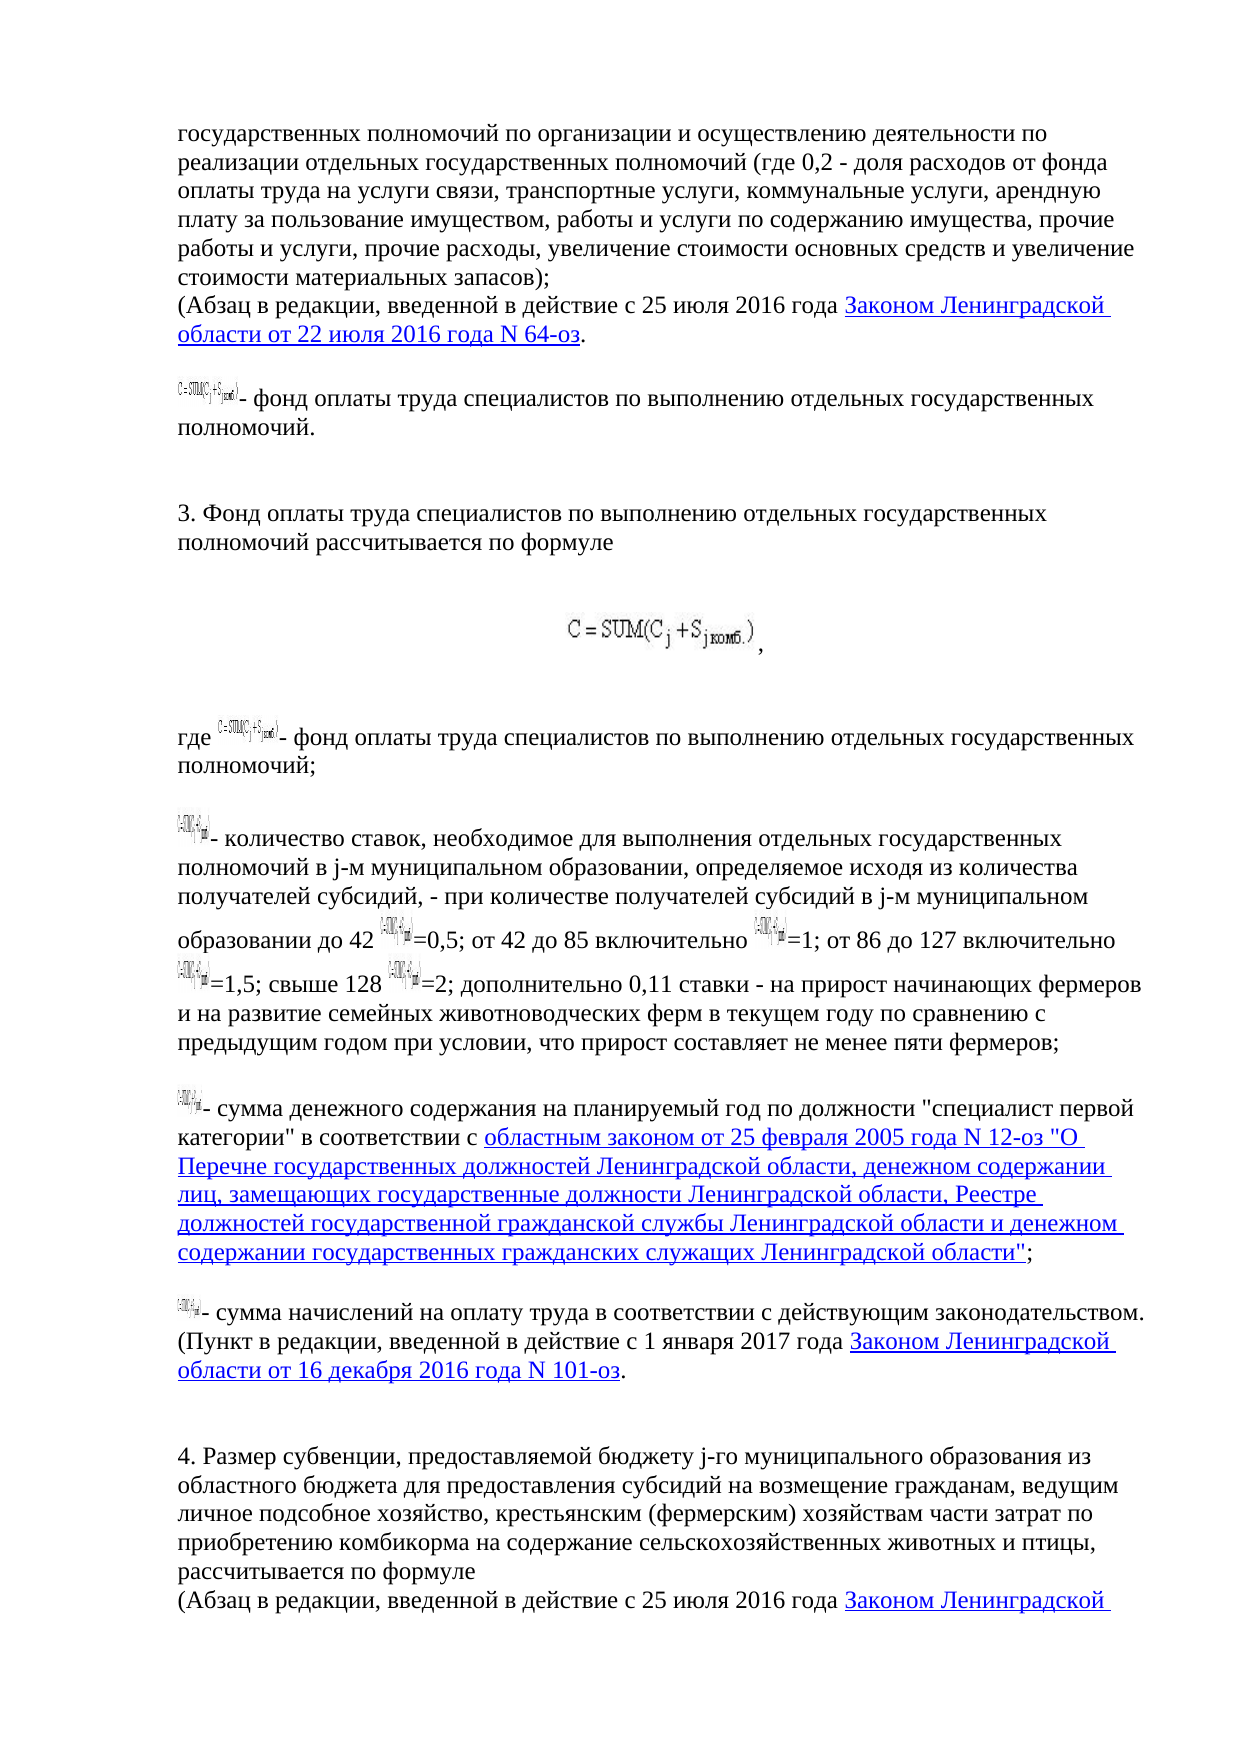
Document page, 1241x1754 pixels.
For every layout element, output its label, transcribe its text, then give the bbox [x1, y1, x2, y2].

picture [754, 909, 787, 949]
picture [177, 376, 239, 407]
picture [388, 953, 421, 993]
picture [380, 909, 413, 949]
text где - фонд оплаты труда специалистов по выполнению отдельных государственных полномочий; - количество ставок, необходимое для выполнения отдельных государственных полномочий в j-м муниципальном образовании, определяемое исходя из количества получателей субсидий, - при количестве получателей субсидий в j-м муниципальном образовании до 42 =0,5; от 42 до 85 включительно =1; от 86 до 127 включительно =1,5; свыше 128 =2; дополнительно 0,11 ставки - на прирост начинающих фермеров и на развитие семейных животноводческих ферм в текущем году по сравнению с предыдущим годом при условии, что прирост составляет не менее пяти фермеров; - сумма денежного содержания на планируемый год по должности "специалист первой категории" в соответствии с областным законом от 25 февраля 2005 года N 12-оз "О Перечне государственных должностей Ленинградской области, денежном содержании лиц, замещающих государственные должности Ленинградской области, Реестре должностей государственной гражданской службы Ленинградской области и денежном содержании государственных гражданских служащих Ленинградской области"; - сумма начислений на оплату труда в соответствии с действующим законодательством. (Пункт в редакции, введенной в действие с 1 января 2017 года Законом Ленинградской области от 16 декабря 2016 года N 101-оз. [177, 686, 1152, 1412]
text 3. Фонд оплаты труда специалистов по выполнению отдельных государственных полномочий рассчитывается по формуле [177, 498, 1152, 584]
picture [177, 807, 210, 847]
picture [177, 1084, 203, 1117]
picture [177, 953, 210, 993]
picture [177, 1294, 201, 1321]
text , [177, 613, 1152, 657]
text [177, 118, 1152, 469]
picture [217, 715, 279, 745]
picture [565, 612, 758, 652]
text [177, 1441, 1152, 1613]
